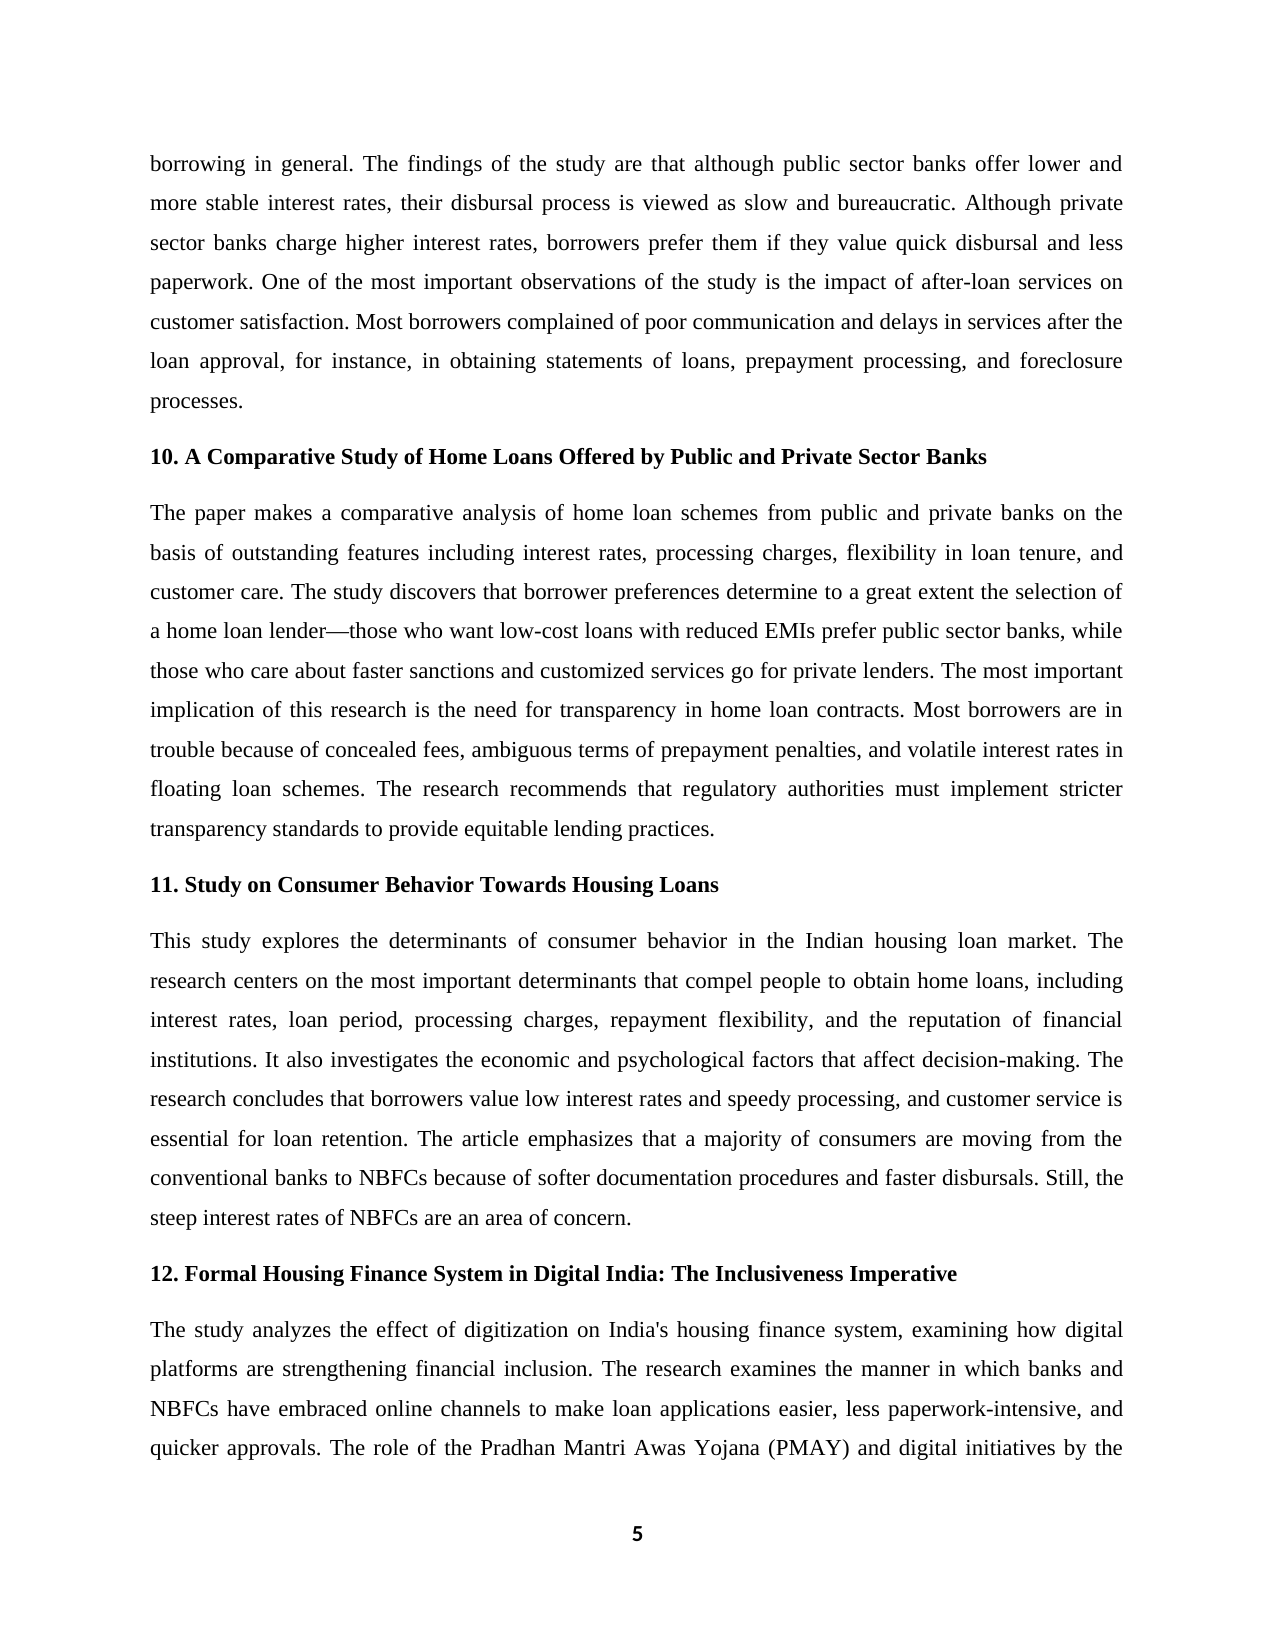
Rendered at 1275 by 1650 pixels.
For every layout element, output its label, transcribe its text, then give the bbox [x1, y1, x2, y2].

text The paper makes a comparative analysis of home loan schemes from public and private banks on the basis of outstanding features including interest rates, processing charges, flexibility in loan tenure, and customer care. The study discovers that borrower preferences determine to a great extent the selection of a home loan lender—those who want low-cost loans with reduced EMIs prefer public sector banks, while those who care about faster sanctions and customized services go for private lenders. The most important implication of this research is the need for transparency in home loan contracts. Most borrowers are in trouble because of concealed fees, ambiguous terms of prepayment penalties, and volatile interest rates in floating loan schemes. The research recommends that regulatory authorities must implement stricter transparency standards to provide equitable lending practices. [150, 499, 1125, 841]
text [150, 150, 1125, 413]
text 10. A Comparative Study of Home Loans Offered by Public and Private Sector Banks [150, 443, 1125, 469]
text 11. Study on Consumer Behavior Towards Housing Loans [150, 871, 1125, 897]
text This study explores the determinants of consumer behavior in the Indian housing loan market. The research centers on the most important determinants that compel people to obtain home loans, including interest rates, loan period, processing charges, repayment flexibility, and the reputation of financial institutions. It also investigates the economic and psychological factors that affect decision-making. The research concludes that borrowers value low interest rates and speedy processing, and customer service is essential for loan retention. The article emphasizes that a majority of consumers are moving from the conventional banks to NBFCs because of softer documentation procedures and faster disbursals. Still, the steep interest rates of NBFCs are an area of concern. [150, 927, 1125, 1230]
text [150, 1316, 1125, 1461]
text 12. Formal Housing Finance System in Digital India: The Inclusiveness Imperative [150, 1260, 1125, 1286]
